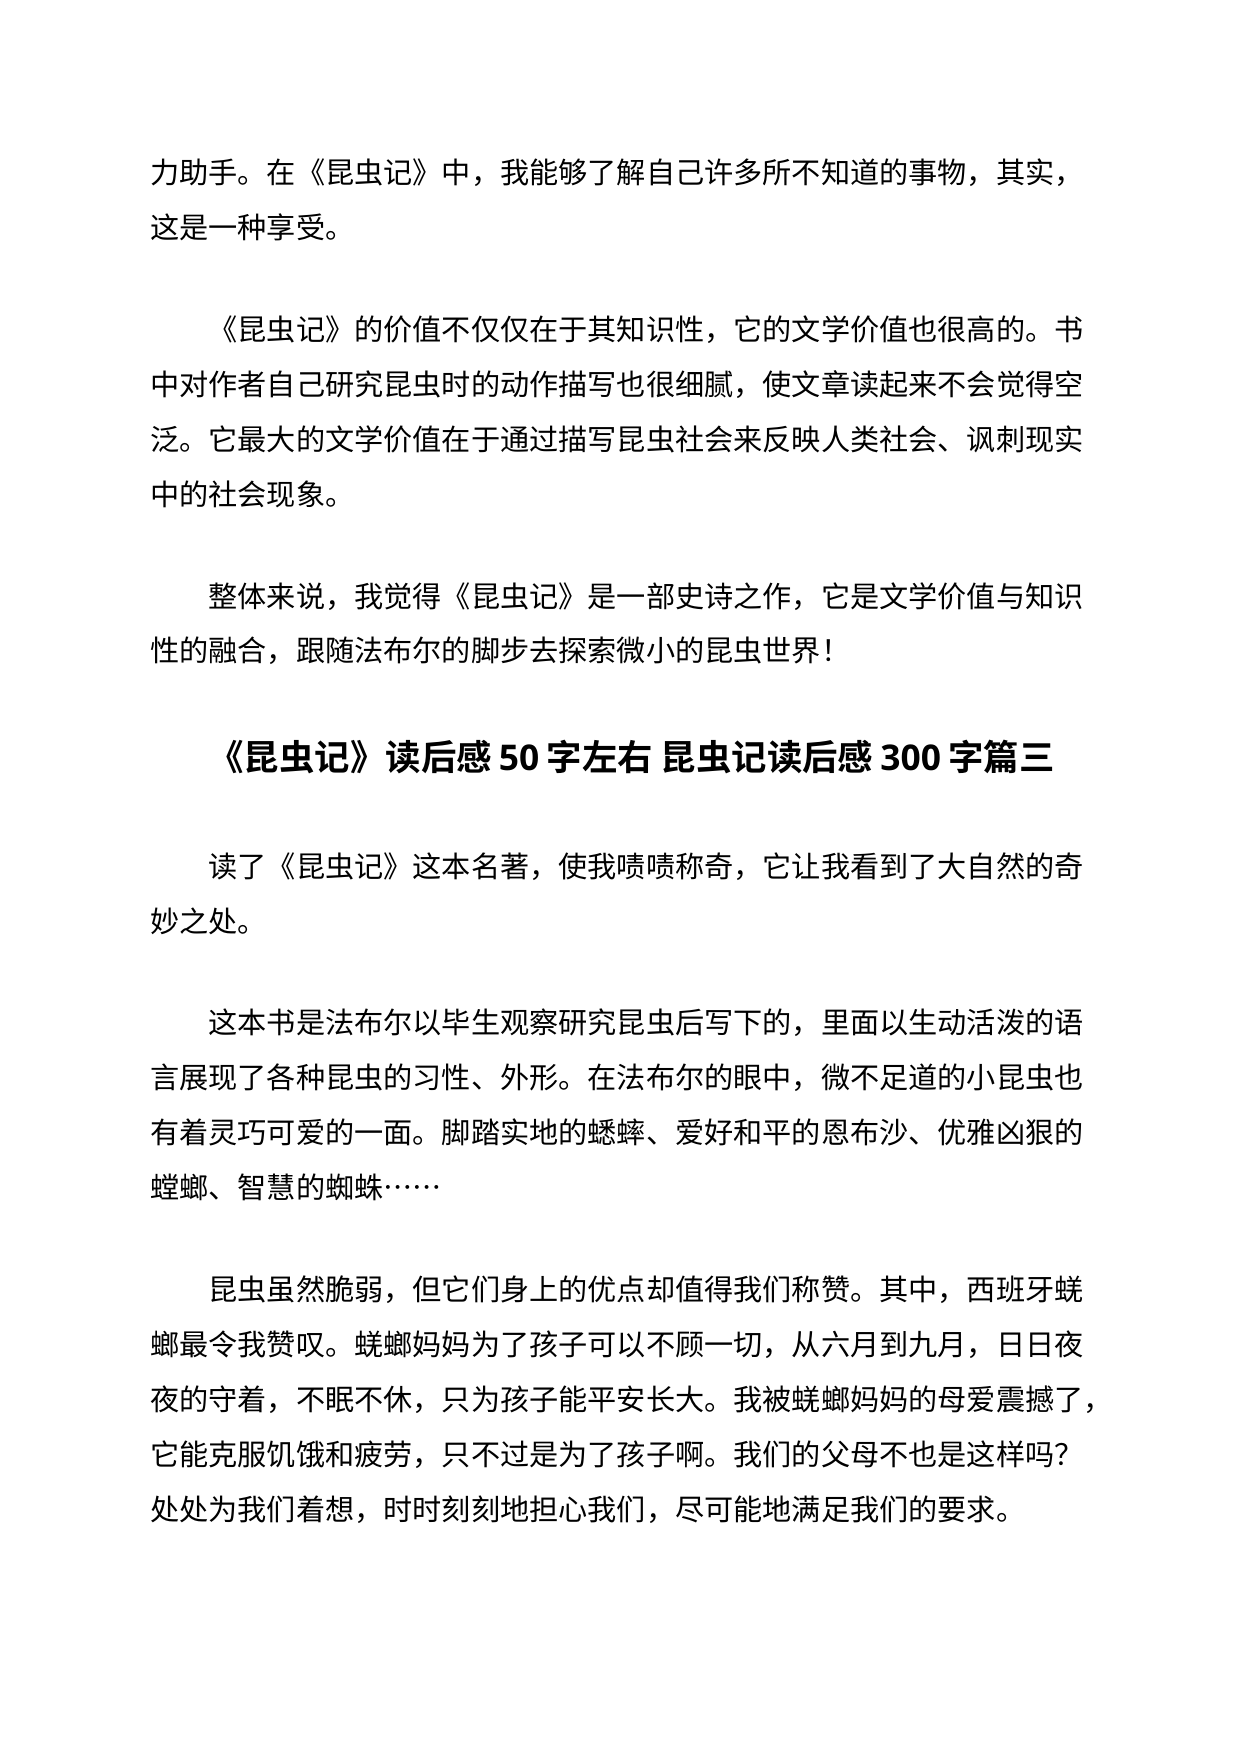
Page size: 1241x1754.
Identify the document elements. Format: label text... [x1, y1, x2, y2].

text 读了《昆虫记》这本名著，使我啧啧称奇，它让我看到了大自然的奇妙之处。 [150, 843, 1090, 941]
text 《昆虫记》读后感50字左右 昆虫记读后感300字篇三 [150, 730, 1090, 781]
text 《昆虫记》的价值不仅仅在于其知识性，它的文学价值也很高的。书中对作者自己研究昆虫时的动作描写也很细腻，使文章读起来不会觉得空泛。它最大的文学价值在于通过描写昆虫社会来反映人类社会、讽刺现实中的社会现象。 [150, 307, 1090, 514]
text 整体来说，我觉得《昆虫记》是一部史诗之作，它是文学价值与知识性的融合，跟随法布尔的脚步去探索微小的昆虫世界！ [150, 573, 1090, 670]
text 这本书是法布尔以毕生观察研究昆虫后写下的，里面以生动活泼的语言展现了各种昆虫的习性、外形。在法布尔的眼中，微不足道的小昆虫也有着灵巧可爱的一面。脚踏实地的蟋蟀、爱好和平的恩布沙、优雅凶狠的螳螂、智慧的蜘蛛…… [150, 1000, 1090, 1207]
text 昆虫虽然脆弱，但它们身上的优点却值得我们称赞。其中，西班牙蜣螂最令我赞叹。蜣螂妈妈为了孩子可以不顾一切，从六月到九月，日日夜夜的守着，不眠不休，只为孩子能平安长大。我被蜣螂妈妈的母爱震撼了，它能克服饥饿和疲劳，只不过是为了孩子啊。我们的父母不也是这样吗？处处为我们着想，时时刻刻地担心我们，尽可能地满足我们的要求。 [150, 1266, 1090, 1528]
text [150, 150, 1090, 247]
